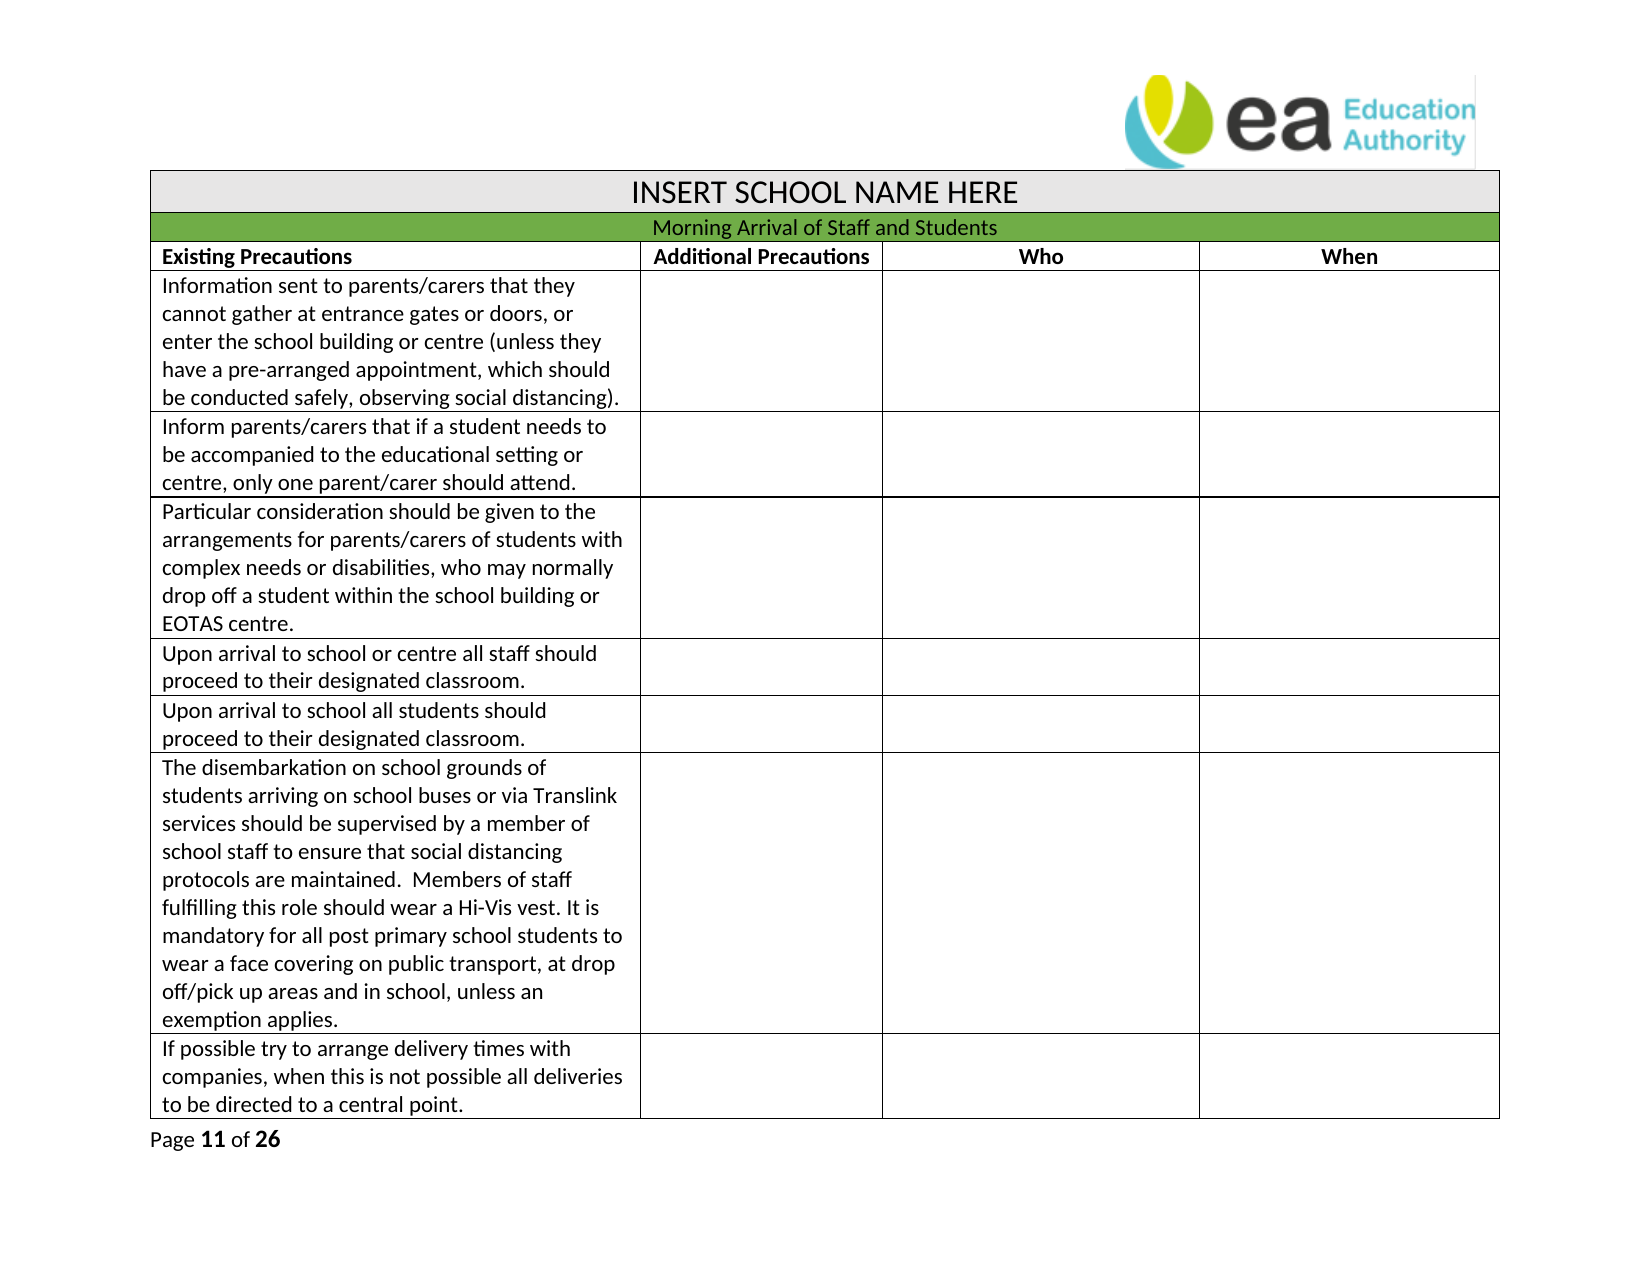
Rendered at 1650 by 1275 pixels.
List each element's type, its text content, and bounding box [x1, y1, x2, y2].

table_cell [1200, 271, 1499, 411]
table_cell [641, 498, 882, 638]
table_cell [883, 639, 1199, 695]
table_cell Information sent to parents/carers that they cannot gather at entrance gates or doors, or enter the school building or centre (unless they have a pre-arranged appointment, which should be conducted safely, observing social distancing). [151, 271, 640, 411]
table_cell When [1200, 242, 1499, 270]
table_cell [641, 271, 882, 411]
table_cell [641, 639, 882, 695]
table_cell Existing Precautions [151, 242, 640, 270]
table_cell [883, 412, 1199, 496]
table_cell [883, 753, 1199, 1033]
table_cell [641, 753, 882, 1033]
table_cell The disembarkation on school grounds of students arriving on school buses or via Translink services should be supervised by a member of school staff to ensure that social distancing protocols are maintained. Members of staff fulfilling this role should wear a Hi-Vis vest. It is mandatory for all post primary school students to wear a face covering on public transport, at drop off/pick up areas and in school, unless an exemption applies. [151, 753, 640, 1033]
picture [1125, 75, 1477, 170]
table_cell [1200, 412, 1499, 496]
table_cell [883, 498, 1199, 638]
table_cell Who [883, 242, 1199, 270]
table_cell [1200, 753, 1499, 1033]
table_cell Morning Arrival of Staff and Students [151, 213, 1499, 241]
table_cell Inform parents/carers that if a student needs to be accompanied to the educational setting or centre, only one parent/carer should attend. [151, 412, 640, 496]
table_cell INSERT SCHOOL NAME HERE [151, 171, 1499, 212]
table_cell [1200, 498, 1499, 638]
table_cell [641, 696, 882, 752]
table_cell [641, 412, 882, 496]
table_cell [1200, 696, 1499, 752]
table_cell Additional Precautions [641, 242, 882, 270]
table_cell [641, 1034, 882, 1118]
table_cell If possible try to arrange delivery times with companies, when this is not possible all deliveries to be directed to a central point. [151, 1034, 640, 1118]
table_cell Upon arrival to school or centre all staff should proceed to their designated classroom. [151, 639, 640, 695]
table_cell Particular consideration should be given to the arrangements for parents/carers of students with complex needs or disabilities, who may normally drop off a student within the school building or EOTAS centre. [151, 498, 640, 638]
table_cell [883, 1034, 1199, 1118]
table_cell Upon arrival to school all students should proceed to their designated classroom. [151, 696, 640, 752]
table_cell [883, 271, 1199, 411]
table_cell [1200, 1034, 1499, 1118]
table_cell [1200, 639, 1499, 695]
table_cell [883, 696, 1199, 752]
